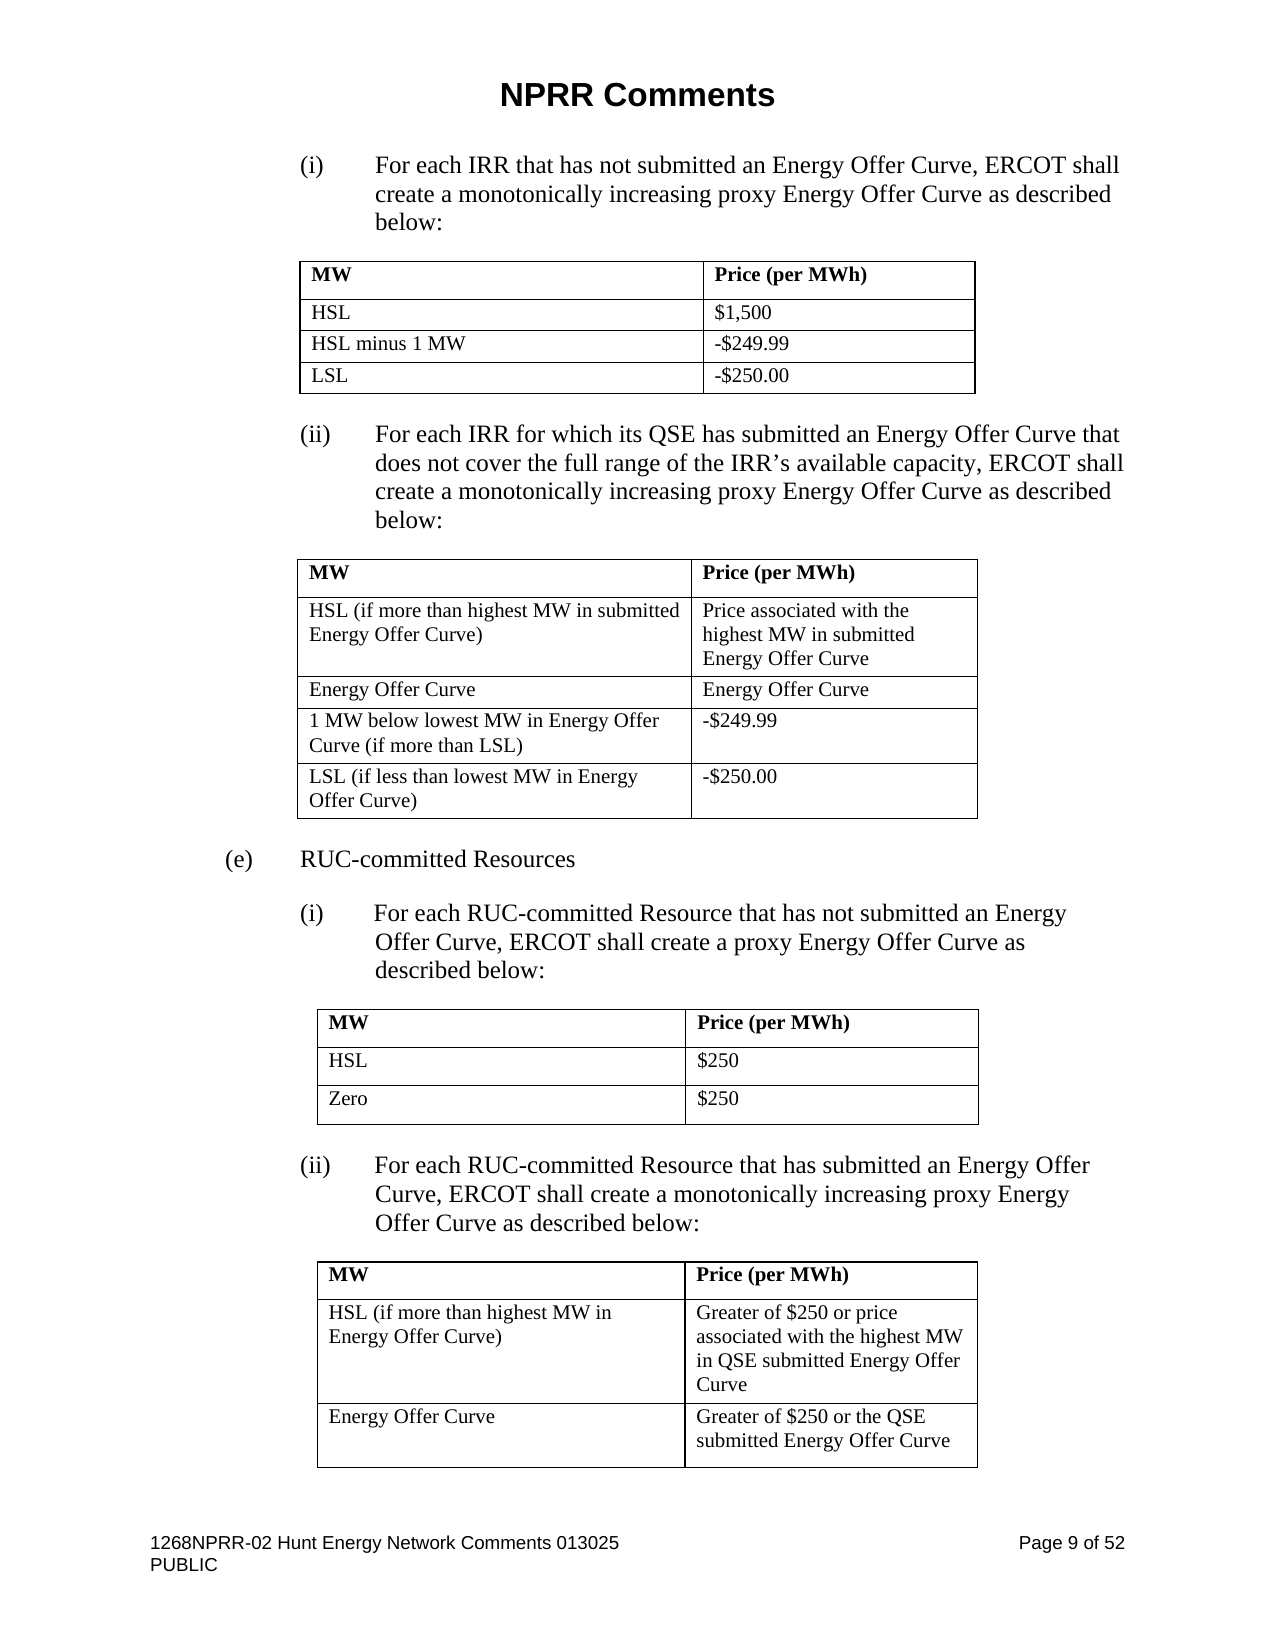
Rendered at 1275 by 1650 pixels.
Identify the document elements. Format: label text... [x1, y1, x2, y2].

text (ii) For each IRR for which its QSE has submitted an Energy Offer Curve that does not cover the full range of the IRR’s available capacity, ERCOT shall create a monotonically increasing proxy Energy Offer Curve as described below: [300, 419, 1125, 534]
table_cell Energy Offer Curve [318, 1404, 684, 1467]
table_cell -$250.00 [692, 764, 977, 818]
text (ii) For each RUC-committed Resource that has submitted an Energy Offer Curve, ERCOT shall create a monotonically increasing proxy Energy Offer Curve as described below: [300, 1150, 1125, 1236]
text (e) RUC-committed Resources [225, 844, 1125, 873]
text (i) For each RUC-committed Resource that has not submitted an Energy Offer Curve, ERCOT shall create a proxy Energy Offer Curve as described below: [300, 898, 1125, 984]
table_header Price (per MWh) [692, 560, 977, 597]
table_cell Energy Offer Curve [298, 677, 691, 707]
table_cell $1,500 [704, 300, 974, 330]
text (i) For each IRR that has not submitted an Energy Offer Curve, ERCOT shall create a monotonically increasing proxy Energy Offer Curve as described below: [300, 150, 1125, 236]
table_cell LSL [301, 363, 703, 393]
table_cell HSL [318, 1048, 685, 1085]
table_cell HSL (if more than highest MW in submitted Energy Offer Curve) [298, 598, 691, 676]
table_cell HSL (if more than highest MW in Energy Offer Curve) [318, 1300, 684, 1402]
table_cell HSL minus 1 MW [301, 331, 703, 362]
table_header Price (per MWh) [704, 262, 974, 299]
table_cell 1 MW below lowest MW in Energy Offer Curve (if more than LSL) [298, 709, 691, 763]
table_cell LSL (if less than lowest MW in Energy Offer Curve) [298, 764, 691, 818]
table_header Price (per MWh) [686, 1263, 977, 1299]
table_header Price (per MWh) [686, 1010, 978, 1047]
table_cell $250 [686, 1086, 978, 1124]
table_cell -$249.99 [692, 709, 977, 763]
table_header MW [298, 560, 691, 597]
table_cell -$250.00 [704, 363, 974, 393]
table_cell Greater of $250 or price associated with the highest MW in QSE submitted Energy Offer Curve [686, 1300, 977, 1402]
table_cell Greater of $250 or the QSE submitted Energy Offer Curve [686, 1404, 977, 1467]
table_cell Price associated with the highest MW in submitted Energy Offer Curve [692, 598, 977, 676]
table_cell $250 [686, 1048, 978, 1085]
table_cell Energy Offer Curve [692, 677, 977, 707]
table_cell Zero [318, 1086, 685, 1124]
table_header MW [318, 1010, 685, 1047]
table_cell -$249.99 [704, 331, 974, 362]
table_cell HSL [301, 300, 703, 330]
table_header MW [318, 1263, 684, 1299]
table_header MW [301, 262, 703, 299]
